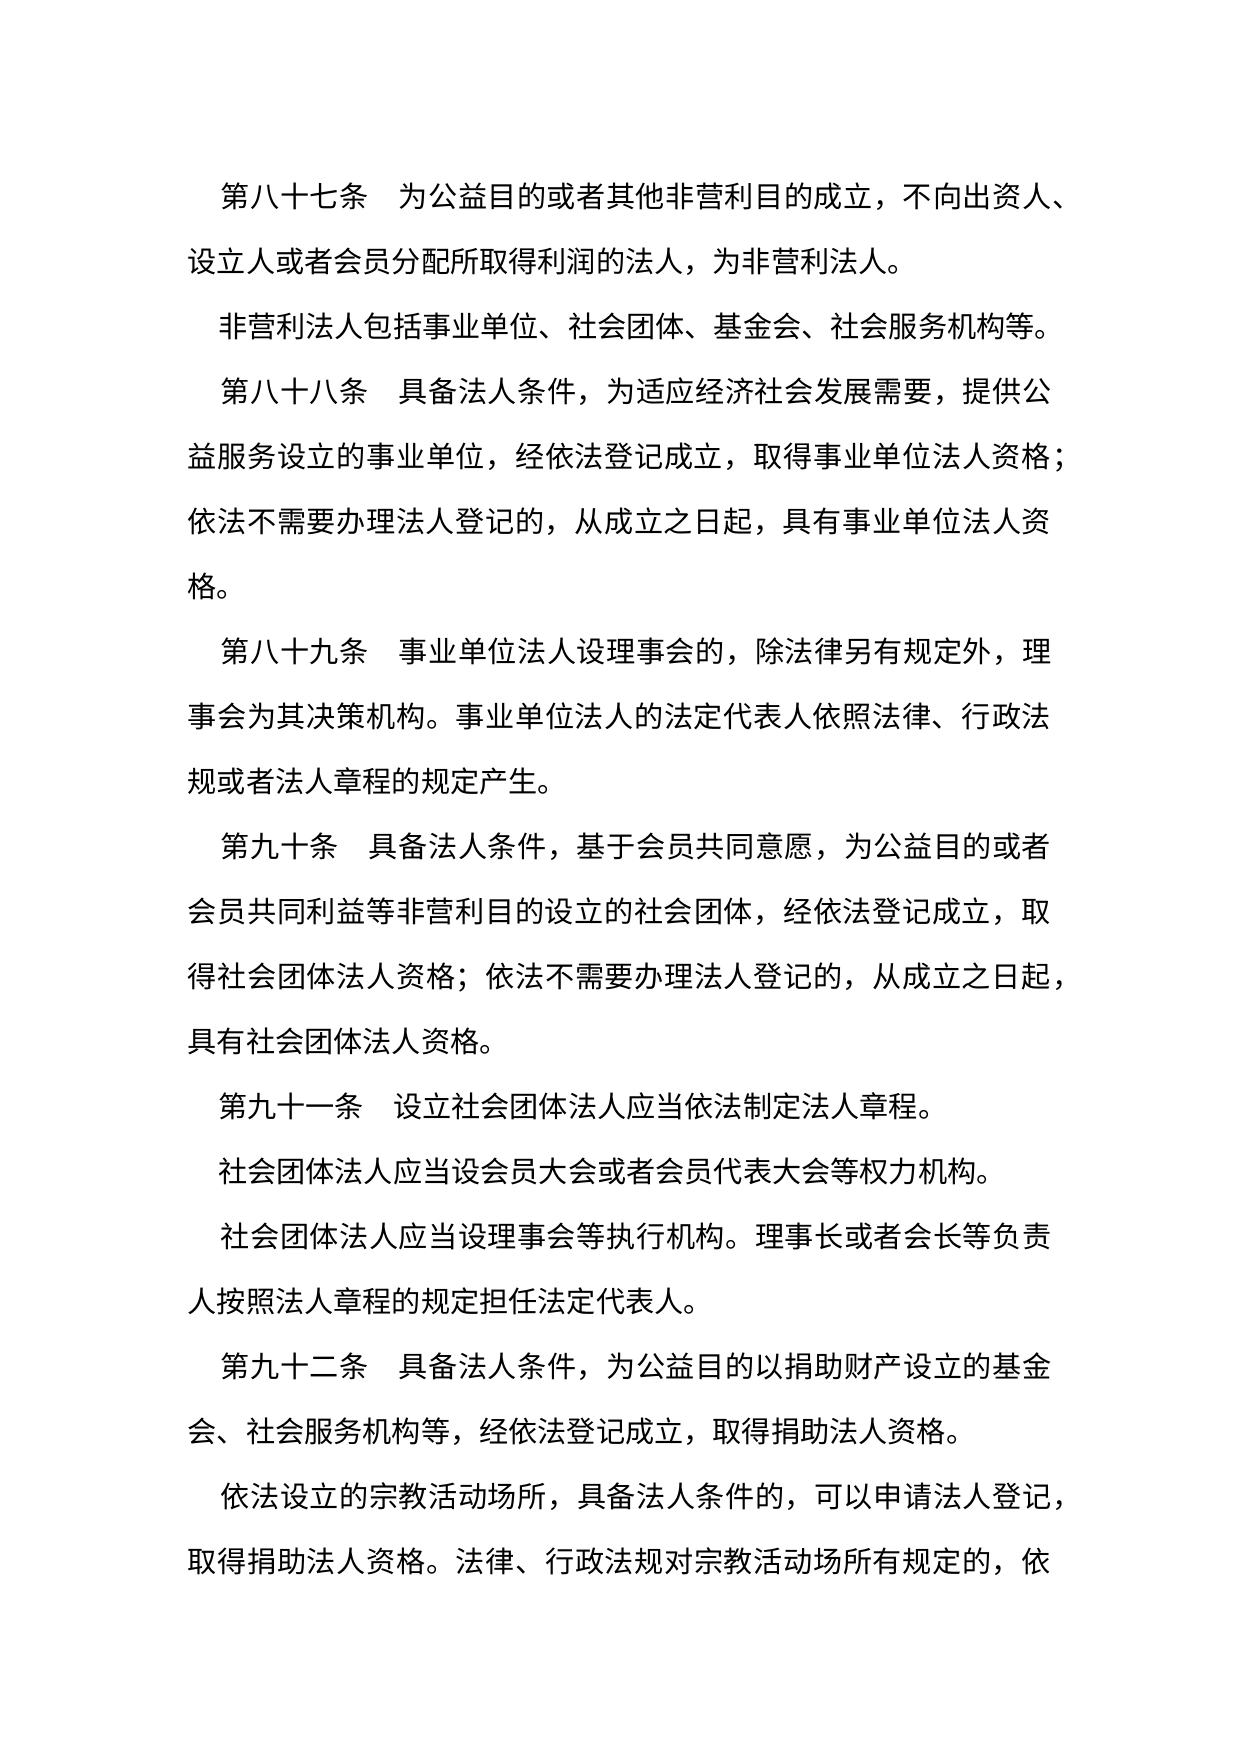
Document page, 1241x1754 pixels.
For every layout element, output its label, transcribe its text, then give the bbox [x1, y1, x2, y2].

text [187, 1462, 1053, 1592]
text 社会团体法人应当设会员大会或者会员代表大会等权力机构。 [187, 1137, 1053, 1202]
text 第九十条 具备法人条件，基于会员共同意愿，为公益目的或者会员共同利益等非营利目的设立的社会团体，经依法登记成立，取得社会团体法人资格；依法不需要办理法人登记的，从成立之日起，具有社会团体法人资格。 [187, 812, 1053, 1072]
text 第八十七条 为公益目的或者其他非营利目的成立，不向出资人、设立人或者会员分配所取得利润的法人，为非营利法人。 [187, 162, 1053, 292]
text 第九十一条 设立社会团体法人应当依法制定法人章程。 [187, 1072, 1053, 1137]
text 社会团体法人应当设理事会等执行机构。理事长或者会长等负责人按照法人章程的规定担任法定代表人。 [187, 1202, 1053, 1332]
text 第八十九条 事业单位法人设理事会的，除法律另有规定外，理事会为其决策机构。事业单位法人的法定代表人依照法律、行政法规或者法人章程的规定产生。 [187, 617, 1053, 812]
text 第九十二条 具备法人条件，为公益目的以捐助财产设立的基金会、社会服务机构等，经依法登记成立，取得捐助法人资格。 [187, 1332, 1053, 1462]
text 第八十八条 具备法人条件，为适应经济社会发展需要，提供公益服务设立的事业单位，经依法登记成立，取得事业单位法人资格；依法不需要办理法人登记的，从成立之日起，具有事业单位法人资格。 [187, 357, 1053, 617]
text 非营利法人包括事业单位、社会团体、基金会、社会服务机构等。 [187, 292, 1053, 357]
